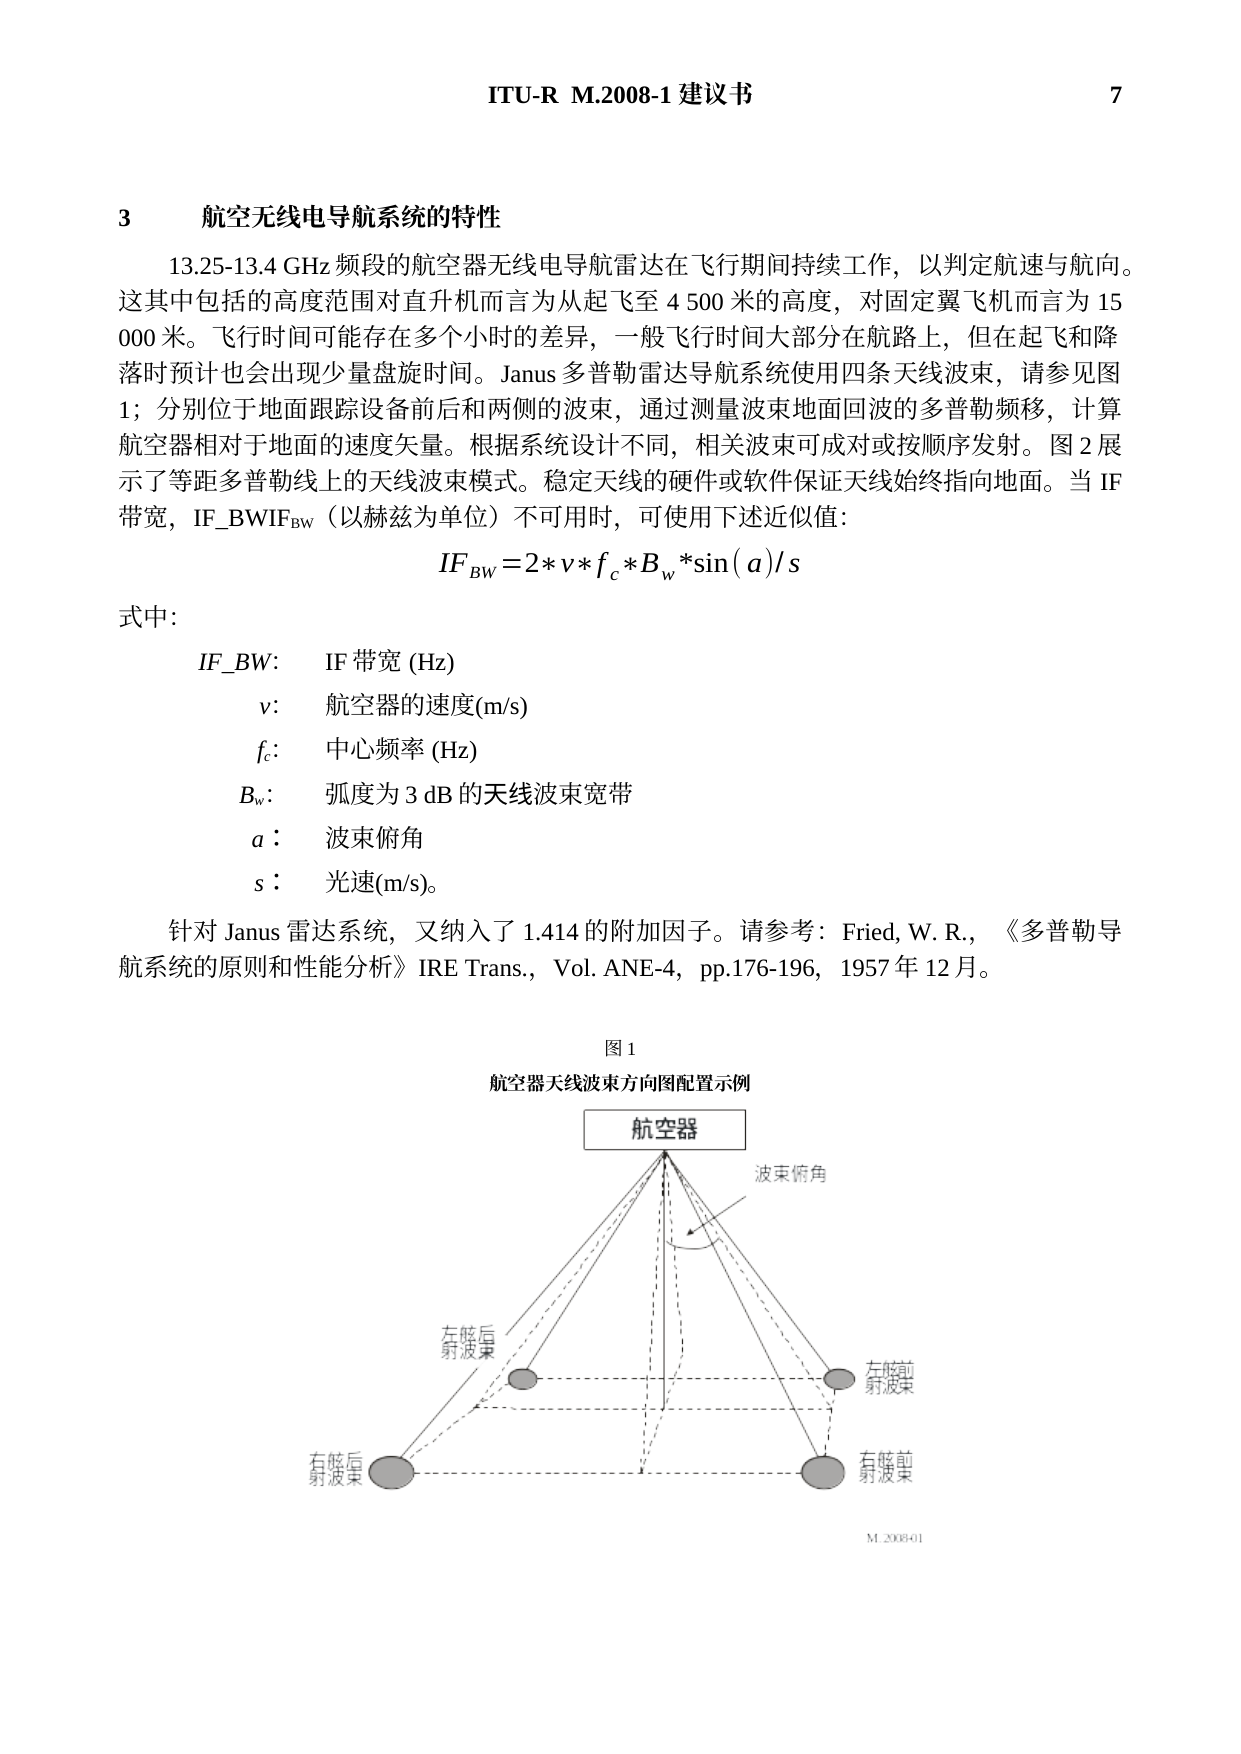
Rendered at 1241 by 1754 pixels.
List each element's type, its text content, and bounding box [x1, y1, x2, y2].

text IF_BW： IF带宽 (Hz) [118, 642, 1122, 677]
text 式中： [118, 597, 1122, 633]
text s： 光速(m/s)。 [118, 863, 1122, 899]
text 图1 [118, 1033, 1122, 1061]
title 航空器天线波束方向图配置示例 [118, 1069, 1122, 1096]
text 针对Janus雷达系统，又纳入了1.414的附加因子。请参考：Fried, W. R.，《多普勒导航系统的原则和性能分析》IRE Trans.，Vol. ANE-4，pp.176-196，1957年12月。 [118, 912, 1122, 983]
subtitle 3 航空无线电导航系统的特性 [118, 198, 1122, 233]
text v： 航空器的速度(m/s) [118, 686, 1122, 722]
text Bw： 弧度为3 dB的天线波束宽带 [118, 774, 1122, 810]
text fc： 中心频率 (Hz) [118, 730, 1122, 766]
text 13.25-13.4 GHz频段的航空器无线电导航雷达在飞行期间持续工作，以判定航速与航向。这其中包括的高度范围对直升机而言为从起飞至4 500米的高度，对固定翼飞机而言为15 000米。飞行时间可能存在多个小时的差异，一般飞行时间大部分在航路上，但在起飞和降落时预计也会出现少量盘旋时间。Janus多普勒雷达导航系统使用四条天线波束，请参见图1；分别位于地面跟踪设备前后和两侧的波束，通过测量波束地面回波的多普勒频移，计算航空器相对于地面的速度矢量。根据系统设计不同，相关波束可成对或按顺序发射。图2展示了等距多普勒线上的天线波束模式。稳定天线的硬件或软件保证天线始终指向地面。当IF带宽，IF_BWIFBW（以赫兹为单位）不可用时，可使用下述近似值： [118, 246, 1122, 533]
text a： 波束俯角 [118, 819, 1122, 855]
